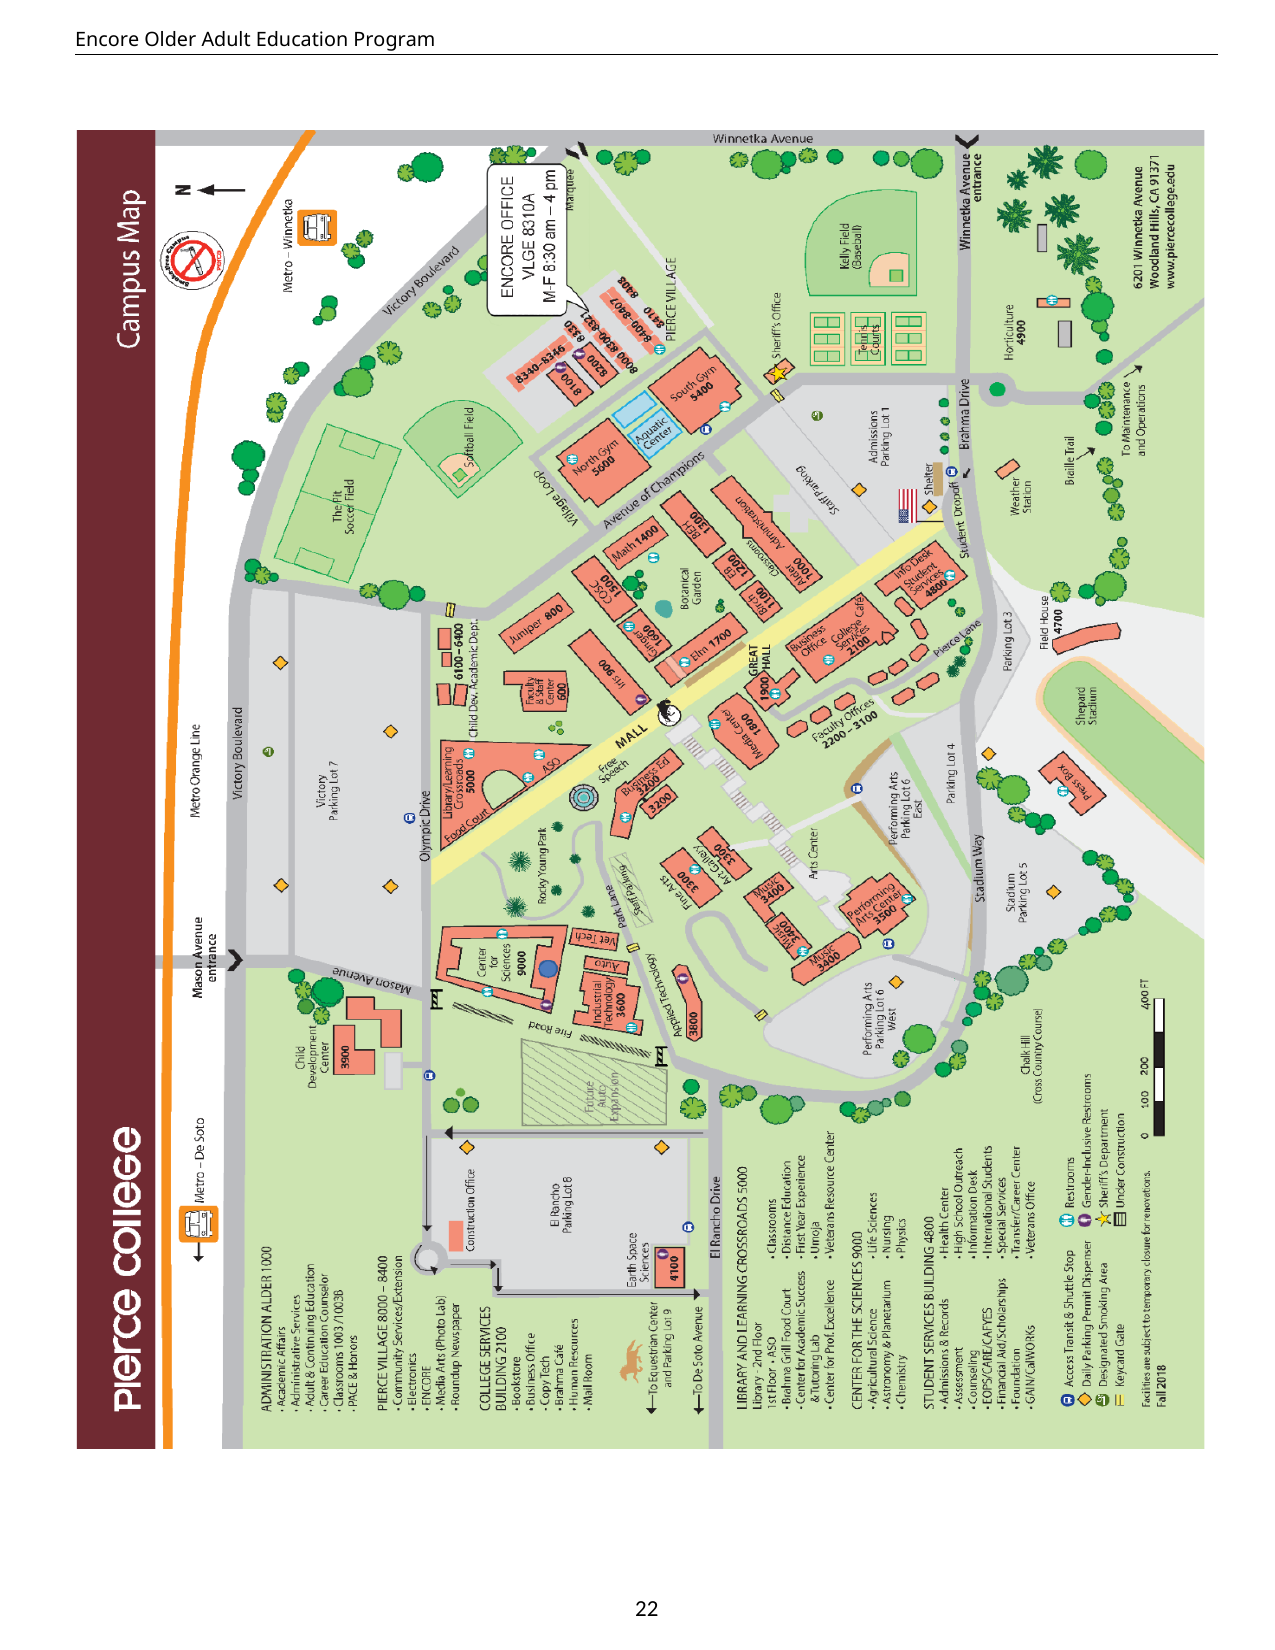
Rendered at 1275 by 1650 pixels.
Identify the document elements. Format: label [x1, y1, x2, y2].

picture [78, 130, 1205, 1449]
